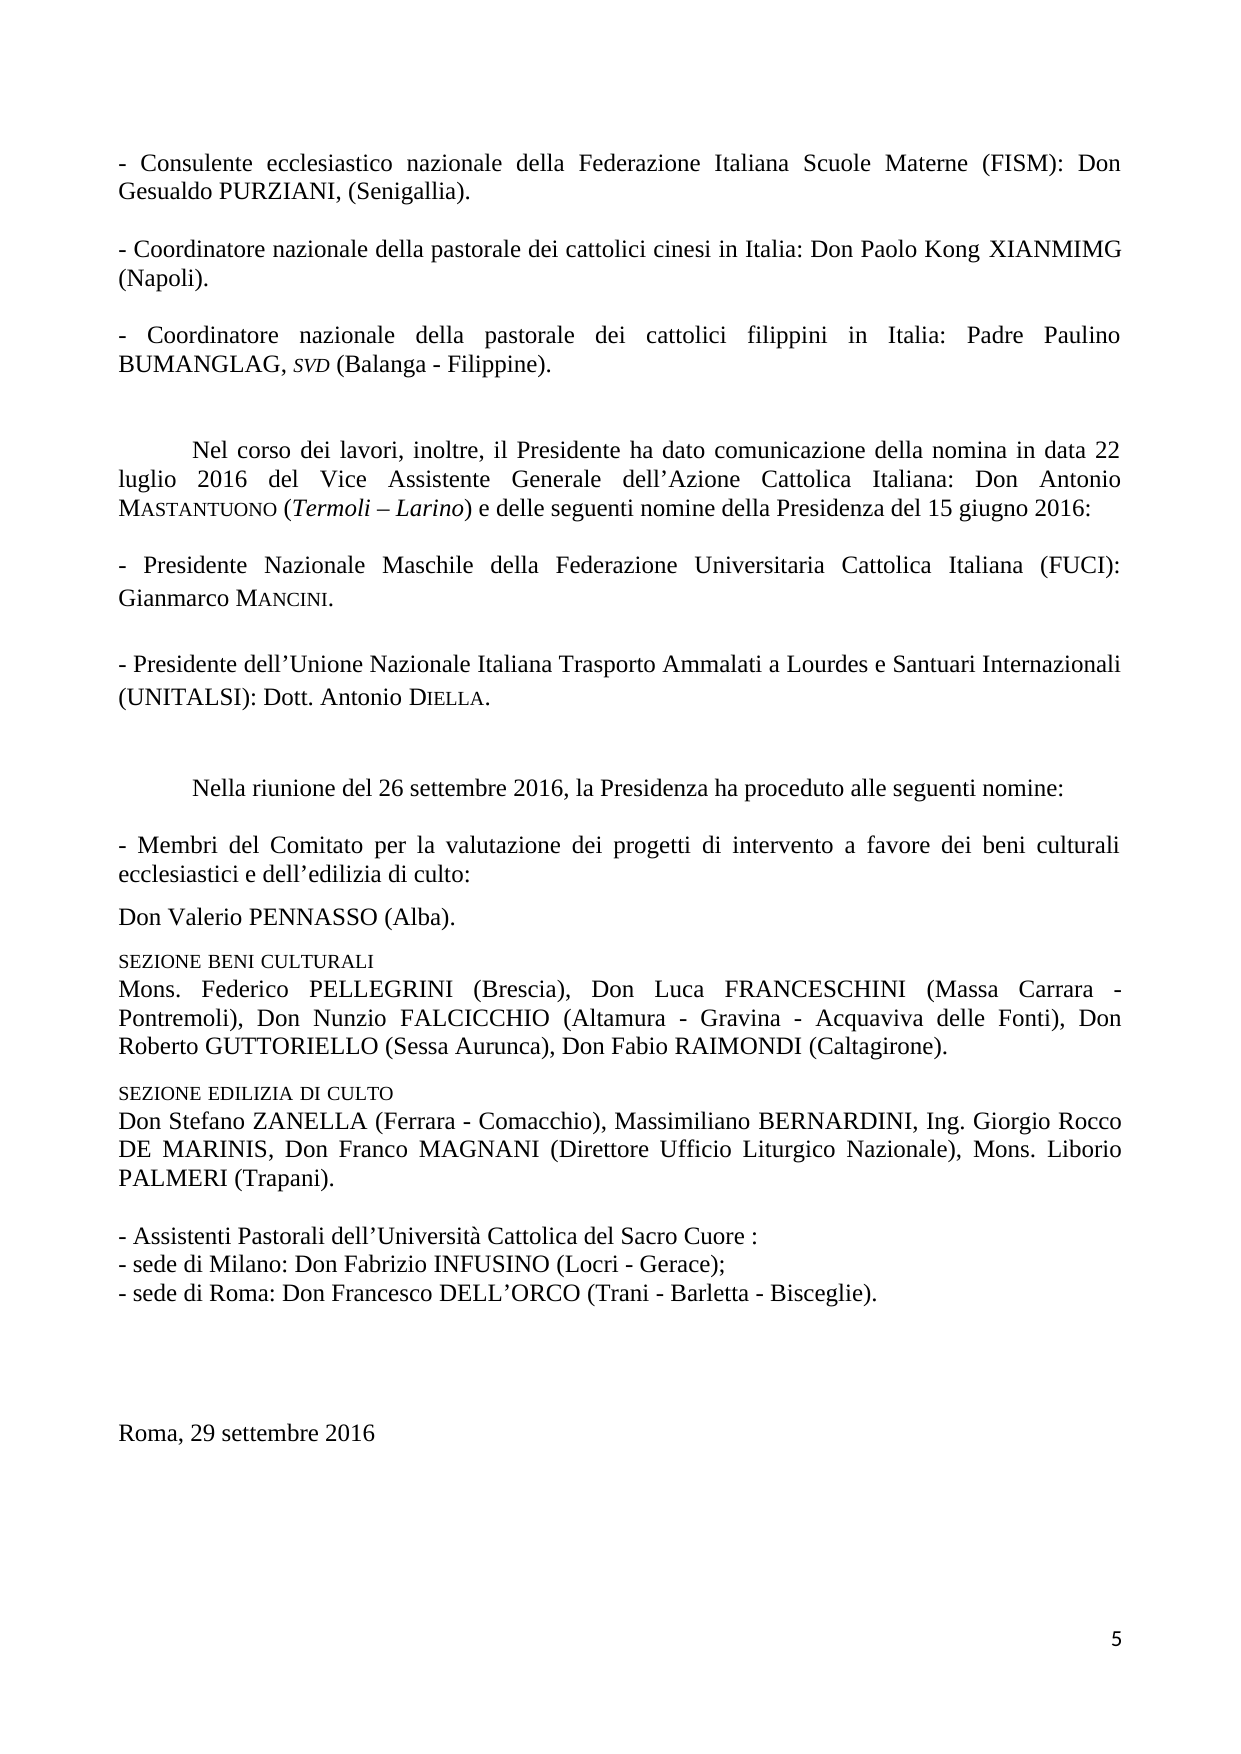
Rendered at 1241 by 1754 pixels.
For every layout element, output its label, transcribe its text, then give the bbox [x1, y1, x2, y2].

text Roma, 29 settembre 2016 [118, 1418, 1122, 1447]
text - Consulente ecclesiastico nazionale della Federazione Italiana Scuole Materne (FISM): Don Gesualdo PURZIANI, (Senigallia). [118, 148, 1122, 205]
text Don Valerio PENNASSO (Alba). [118, 902, 1122, 931]
text Don Stefano ZANELLA (Ferrara - Comacchio), Massimiliano BERNARDINI, Ing. Giorgio Rocco DE MARINIS, Don Franco MAGNANI (Direttore Ufficio Liturgico Nazionale), Mons. Liborio PALMERI (Trapani). [118, 1106, 1122, 1192]
text - sede di Milano: Don Fabrizio INFUSINO (Locri - Gerace); [118, 1249, 1122, 1278]
text Mons. Federico PELLEGRINI (Brescia), Don Luca FRANCESCHINI (Massa Carrara - Pontremoli), Don Nunzio FALCICCHIO (Altamura - Gravina - Acquaviva delle Fonti), Don Roberto GUTTORIELLO (Sessa Aurunca), Don Fabio RAIMONDI (Caltagirone). [118, 974, 1122, 1060]
text - sede di Roma: Don Francesco DELL’ORCO (Trani - Barletta - Bisceglie). [118, 1278, 1122, 1307]
text - Membri del Comitato per la valutazione dei progetti di intervento a favore dei beni culturali ecclesiastici e dell’edilizia di culto: [118, 830, 1122, 888]
text - Coordinatore nazionale della pastorale dei cattolici cinesi in Italia: Don Paolo Kong XIANMIMG (Napoli). [118, 234, 1122, 291]
text Nella riunione del 26 settembre 2016, la Presidenza ha proceduto alle seguenti nomine: [118, 773, 1122, 801]
text - Presidente dell’Unione Nazionale Italiana Trasporto Ammalati a Lourdes e Santuari Internazionali (UNITALSI): Dott. Antonio Diella. [118, 649, 1122, 711]
text - Assistenti Pastorali dell’Università Cattolica del Sacro Cuore : [118, 1221, 1122, 1249]
text - Presidente Nazionale Maschile della Federazione Universitaria Cattolica Italiana (FUCI): Gianmarco Mancini. [118, 550, 1122, 612]
text - Coordinatore nazionale della pastorale dei cattolici filippini in Italia: Padre Paulino BUMANGLAG, svd (Balanga - Filippine). [118, 320, 1122, 378]
text sezione edilizia di culto [118, 1077, 1122, 1106]
text Nel corso dei lavori, inoltre, il Presidente ha dato comunicazione della nomina in data 22 luglio 2016 del Vice Assistente Generale dell’Azione Cattolica Italiana: Don Antonio Mastantuono (Termoli – Larino) e delle seguenti nomine della Presidenza del 15 giugno 2016: [118, 435, 1122, 521]
text sezione beni culturali [118, 945, 1122, 974]
